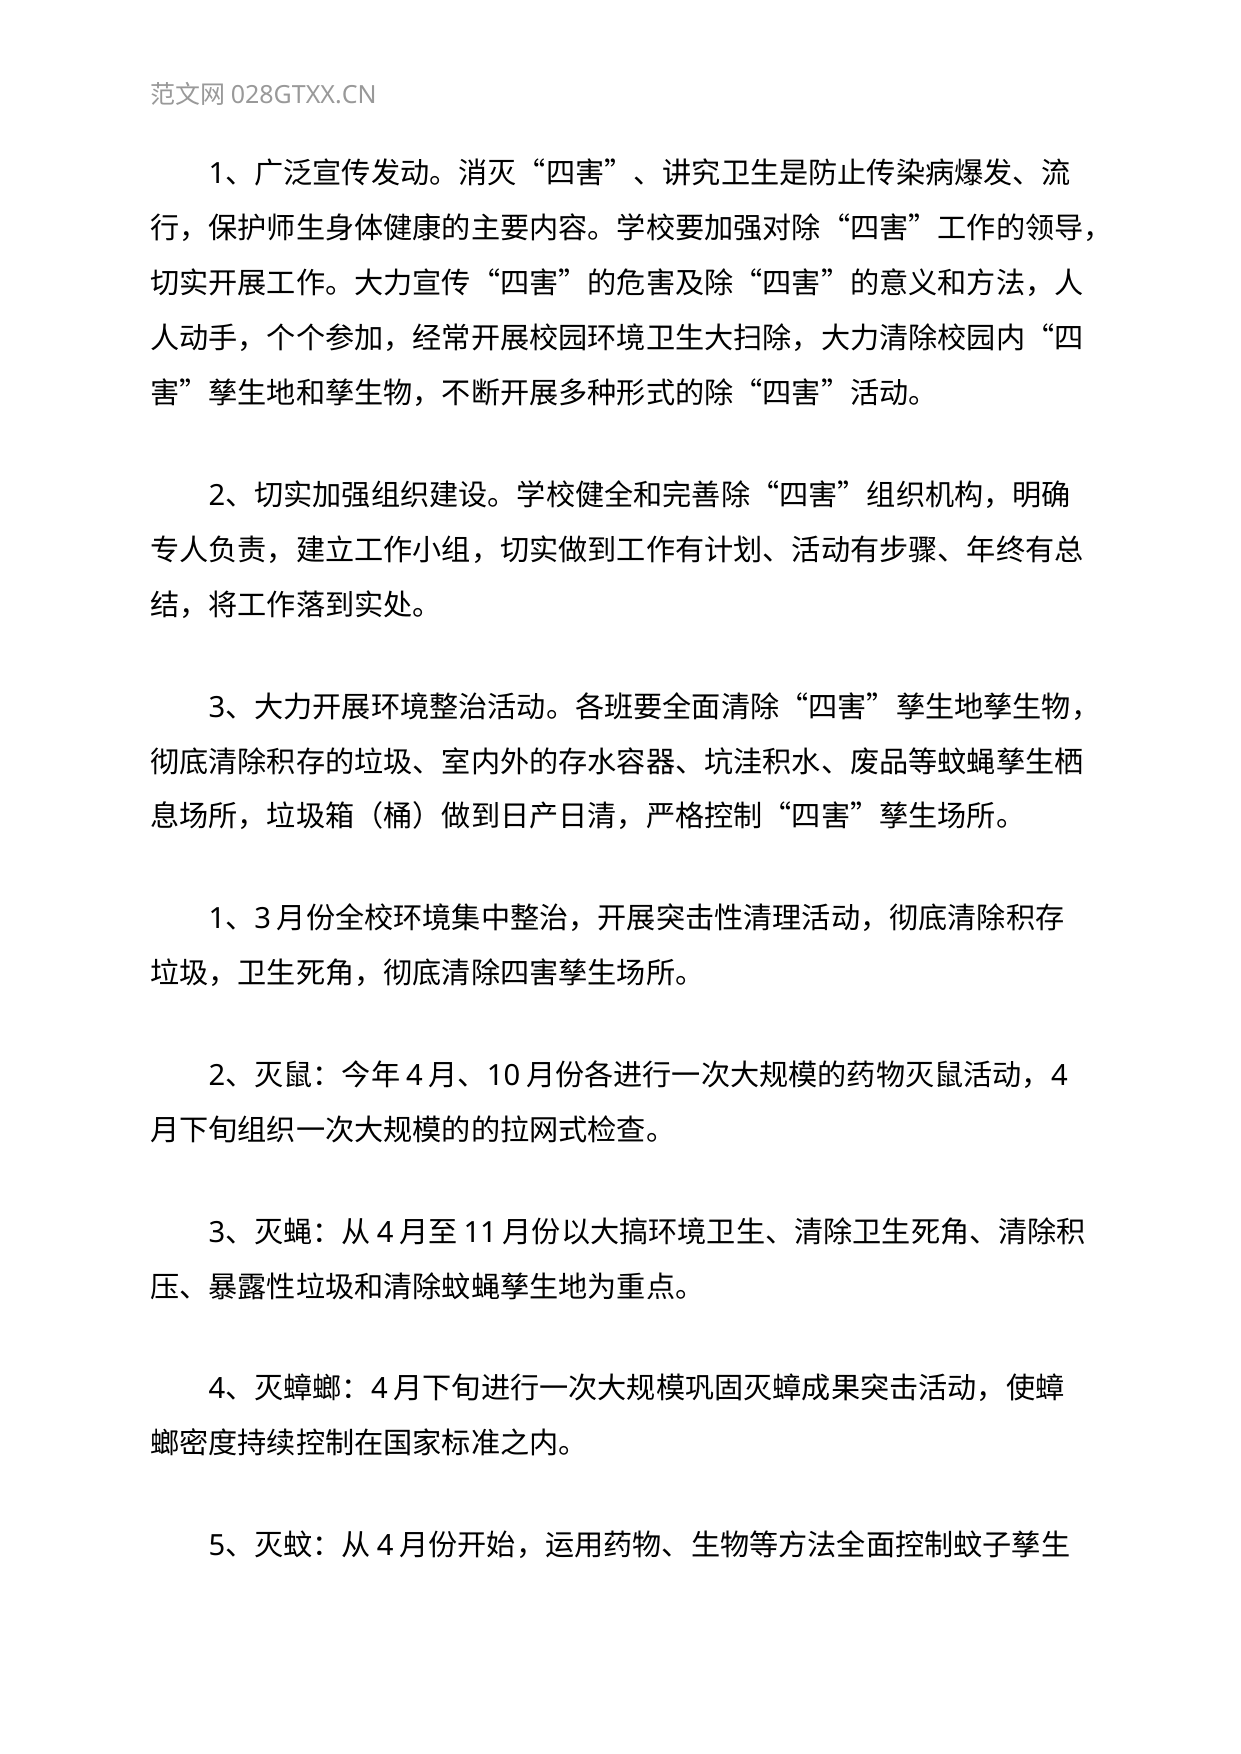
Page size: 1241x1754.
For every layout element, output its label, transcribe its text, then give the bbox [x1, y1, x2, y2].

text 2、切实加强组织建设。学校健全和完善除“四害”组织机构，明确专人负责，建立工作小组，切实做到工作有计划、活动有步骤、年终有总结，将工作落到实处。 [150, 471, 1090, 624]
text 3、灭蝇：从4月至11月份以大搞环境卫生、清除卫生死角、清除积压、暴露性垃圾和清除蚊蝇孳生地为重点。 [150, 1208, 1090, 1306]
text 4、灭蟑螂：4月下旬进行一次大规模巩固灭蟑成果突击活动，使蟑螂密度持续控制在国家标准之内。 [150, 1365, 1090, 1462]
text 2、灭鼠：今年4月、10月份各进行一次大规模的药物灭鼠活动，4月下旬组织一次大规模的的拉网式检查。 [150, 1052, 1090, 1149]
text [150, 1522, 1090, 1564]
text 1、3月份全校环境集中整治，开展突击性清理活动，彻底清除积存垃圾，卫生死角，彻底清除四害孳生场所。 [150, 895, 1090, 992]
text 1、广泛宣传发动。消灭“四害”、讲究卫生是防止传染病爆发、流行，保护师生身体健康的主要内容。学校要加强对除“四害”工作的领导，切实开展工作。大力宣传“四害”的危害及除“四害”的意义和方法，人人动手，个个参加，经常开展校园环境卫生大扫除，大力清除校园内“四害”孳生地和孳生物，不断开展多种形式的除“四害”活动。 [150, 150, 1090, 412]
text 3、大力开展环境整治活动。各班要全面清除“四害”孳生地孳生物，彻底清除积存的垃圾、室内外的存水容器、坑洼积水、废品等蚊蝇孳生栖息场所，垃圾箱（桶）做到日产日清，严格控制“四害”孳生场所。 [150, 683, 1090, 835]
